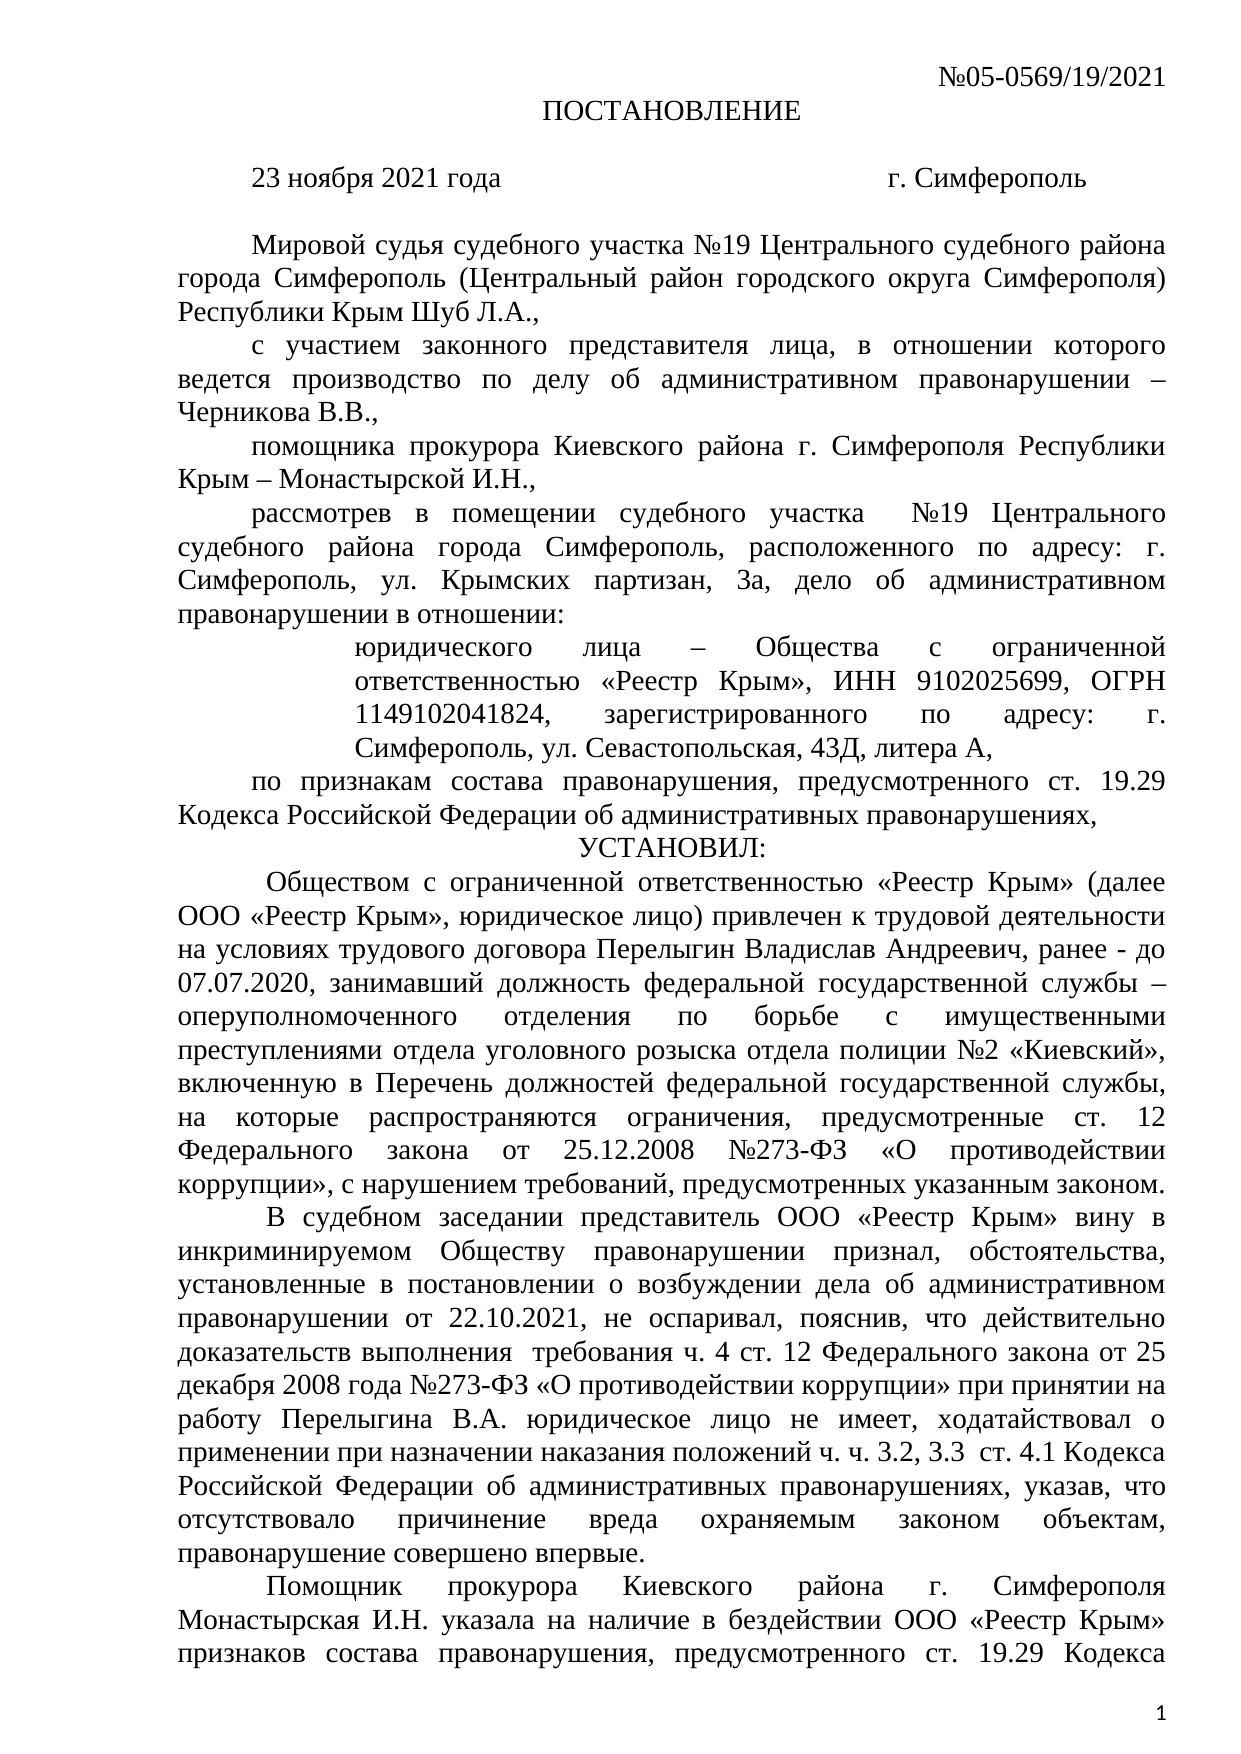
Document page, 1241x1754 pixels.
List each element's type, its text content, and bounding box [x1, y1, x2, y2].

text Обществом с ограниченной ответственностью «Реестр Крым» (далее ООО «Реестр Крым», юридическое лицо) привлечен к трудовой деятельности на условиях трудового договора Перелыгин Владислав Андреевич, ранее - до 07.07.2020, занимавший должность федеральной государственной службы – оперуполномоченного отделения по борьбе с имущественными преступлениями отдела уголовного розыска отдела полиции №2 «Киевский», включенную в Перечень должностей федеральной государственной службы, на которые распространяются ограничения, предусмотренные ст. 12 Федерального закона от 25.12.2008 №273-ФЗ «О противодействии коррупции», с нарушением требований, предусмотренных указанным законом. [177, 864, 1167, 1199]
text помощника прокурора Киевского района г. Симферополя Республики Крым – Монастырской И.Н., [177, 428, 1167, 495]
text юридического лица – Общества с ограниченной ответственностью «Реестр Крым», ИНН 9102025699, ОГРН 1149102041824, зарегистрированного по адресу: г. Симферополь, ул. Севастопольская, 43Д, литера А, [354, 629, 1167, 763]
text с участием законного представителя лица, в отношении которого ведется производство по делу об административном правонарушении – Черникова В.В., [177, 327, 1167, 428]
text ПОСТАНОВЛЕНИЕ [177, 93, 1167, 126]
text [177, 1568, 1167, 1669]
text 23 ноября 2021 года г. Симферополь [177, 160, 1167, 193]
text №05-0569/19/2021 [177, 59, 1167, 93]
text Мировой судья судебного участка №19 Центрального судебного района города Симферополь (Центральный район городского округа Симферополя) Республики Крым Шуб Л.А., [177, 227, 1167, 327]
text рассмотрев в помещении судебного участка №19 Центрального судебного района города Симферополь, расположенного по адресу: г. Симферополь, ул. Крымских партизан, 3а, дело об административном правонарушении в отношении: [177, 495, 1167, 629]
text УСТАНОВИЛ: [177, 831, 1167, 864]
text В судебном заседании представитель ООО «Реестр Крым» вину в инкриминируемом Обществу правонарушении признал, обстоятельства, установленные в постановлении о возбуждении дела об административном правонарушении от 22.10.2021, не оспаривал, пояснив, что действительно доказательств выполнения требования ч. 4 ст. 12 Федерального закона от 25 декабря 2008 года №273-ФЗ «О противодействии коррупции» при принятии на работу Перелыгина В.А. юридическое лицо не имеет, ходатайствовал о применении при назначении наказания положений ч. ч. 3.2, 3.3 ст. 4.1 Кодекса Российской Федерации об административных правонарушениях, указав, что отсутствовало причинение вреда охраняемым законом объектам, правонарушение совершено впервые. [177, 1199, 1167, 1568]
text по признакам состава правонарушения, предусмотренного ст. 19.29 Кодекса Российской Федерации об административных правонарушениях, [177, 763, 1167, 831]
